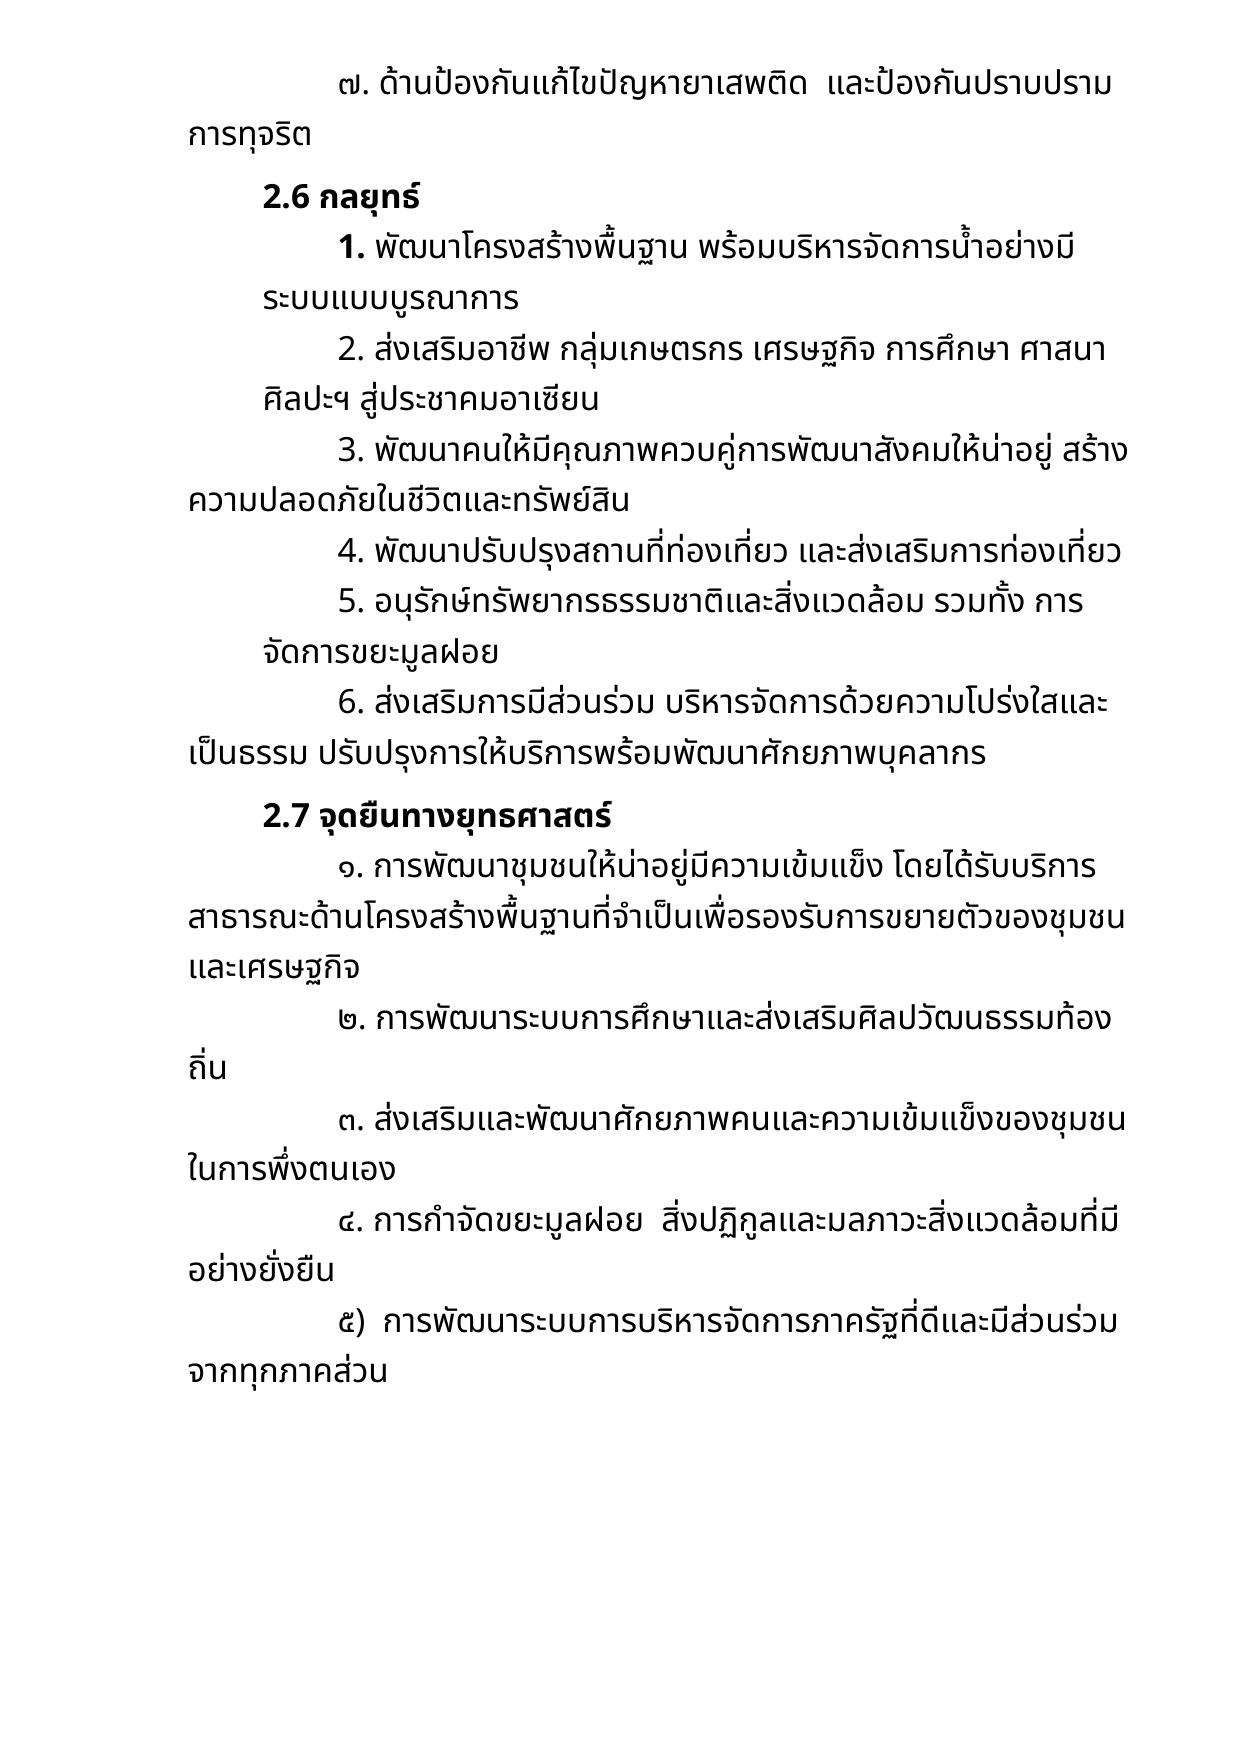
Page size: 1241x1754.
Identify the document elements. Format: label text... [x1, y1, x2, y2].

text 2. ส่งเสริมอาชีพ กลุ่มเกษตรกร เศรษฐกิจ การศึกษา ศาสนา ศิลปะฯ สู่ประชาคมอาเซียน [262, 324, 1137, 425]
text 3. พัฒนาคนให้มีคุณภาพควบคู่การพัฒนาสังคมให้น่าอยู่ สร้างความปลอดภัยในชีวิตและทรัพย์สิน [187, 425, 1137, 526]
text 4. พัฒนาปรับปรุงสถานที่ท่องเที่ยว และส่งเสริมการท่องเที่ยว [262, 526, 1137, 577]
text ๗. ด้านป้องกันแก้ไขปัญหายาเสพติด และป้องกันปราบปรามการทุจริต [187, 59, 1137, 160]
text 2.6 กลยุทธ์ [187, 173, 1137, 223]
text ๓. ส่งเสริมและพัฒนาศักยภาพคนและความเข้มแข็งของชุมชนในการพึ่งตนเอง [187, 1095, 1137, 1196]
text ๕) การพัฒนาระบบการบริหารจัดการภาครัฐที่ดีและมีส่วนร่วมจากทุกภาคส่วน [187, 1297, 1137, 1398]
text 5. อนุรักษ์ทรัพยากรธรรมชาติและสิ่งแวดล้อม รวมทั้ง การจัดการขยะมูลฝอย [262, 577, 1137, 678]
text ๔. การกำจัดขยะมูลฝอย สิ่งปฏิกูลและมลภาวะสิ่งแวดล้อมที่มีอย่างยั่งยืน [187, 1196, 1137, 1297]
text 2.7 จุดยืนทางยุทธศาสตร์ [187, 792, 1137, 842]
text ๒. การพัฒนาระบบการศึกษาและส่งเสริมศิลปวัฒนธรรมท้องถิ่น [187, 994, 1137, 1095]
text 1. พัฒนาโครงสร้างพื้นฐาน พร้อมบริหารจัดการน้ำอย่างมีระบบแบบบูรณาการ [262, 223, 1137, 324]
text ๑. การพัฒนาชุมชนให้น่าอยู่มีความเข้มแข็ง โดยได้รับบริการสาธารณะด้านโครงสร้างพื้นฐานที่จำเป็นเพื่อรองรับการขยายตัวของชุมชนและเศรษฐกิจ [187, 842, 1137, 994]
text 6. ส่งเสริมการมีส่วนร่วม บริหารจัดการด้วยความโปร่งใสและเป็นธรรม ปรับปรุงการให้บริการพร้อมพัฒนาศักยภาพบุคลากร [187, 678, 1137, 779]
